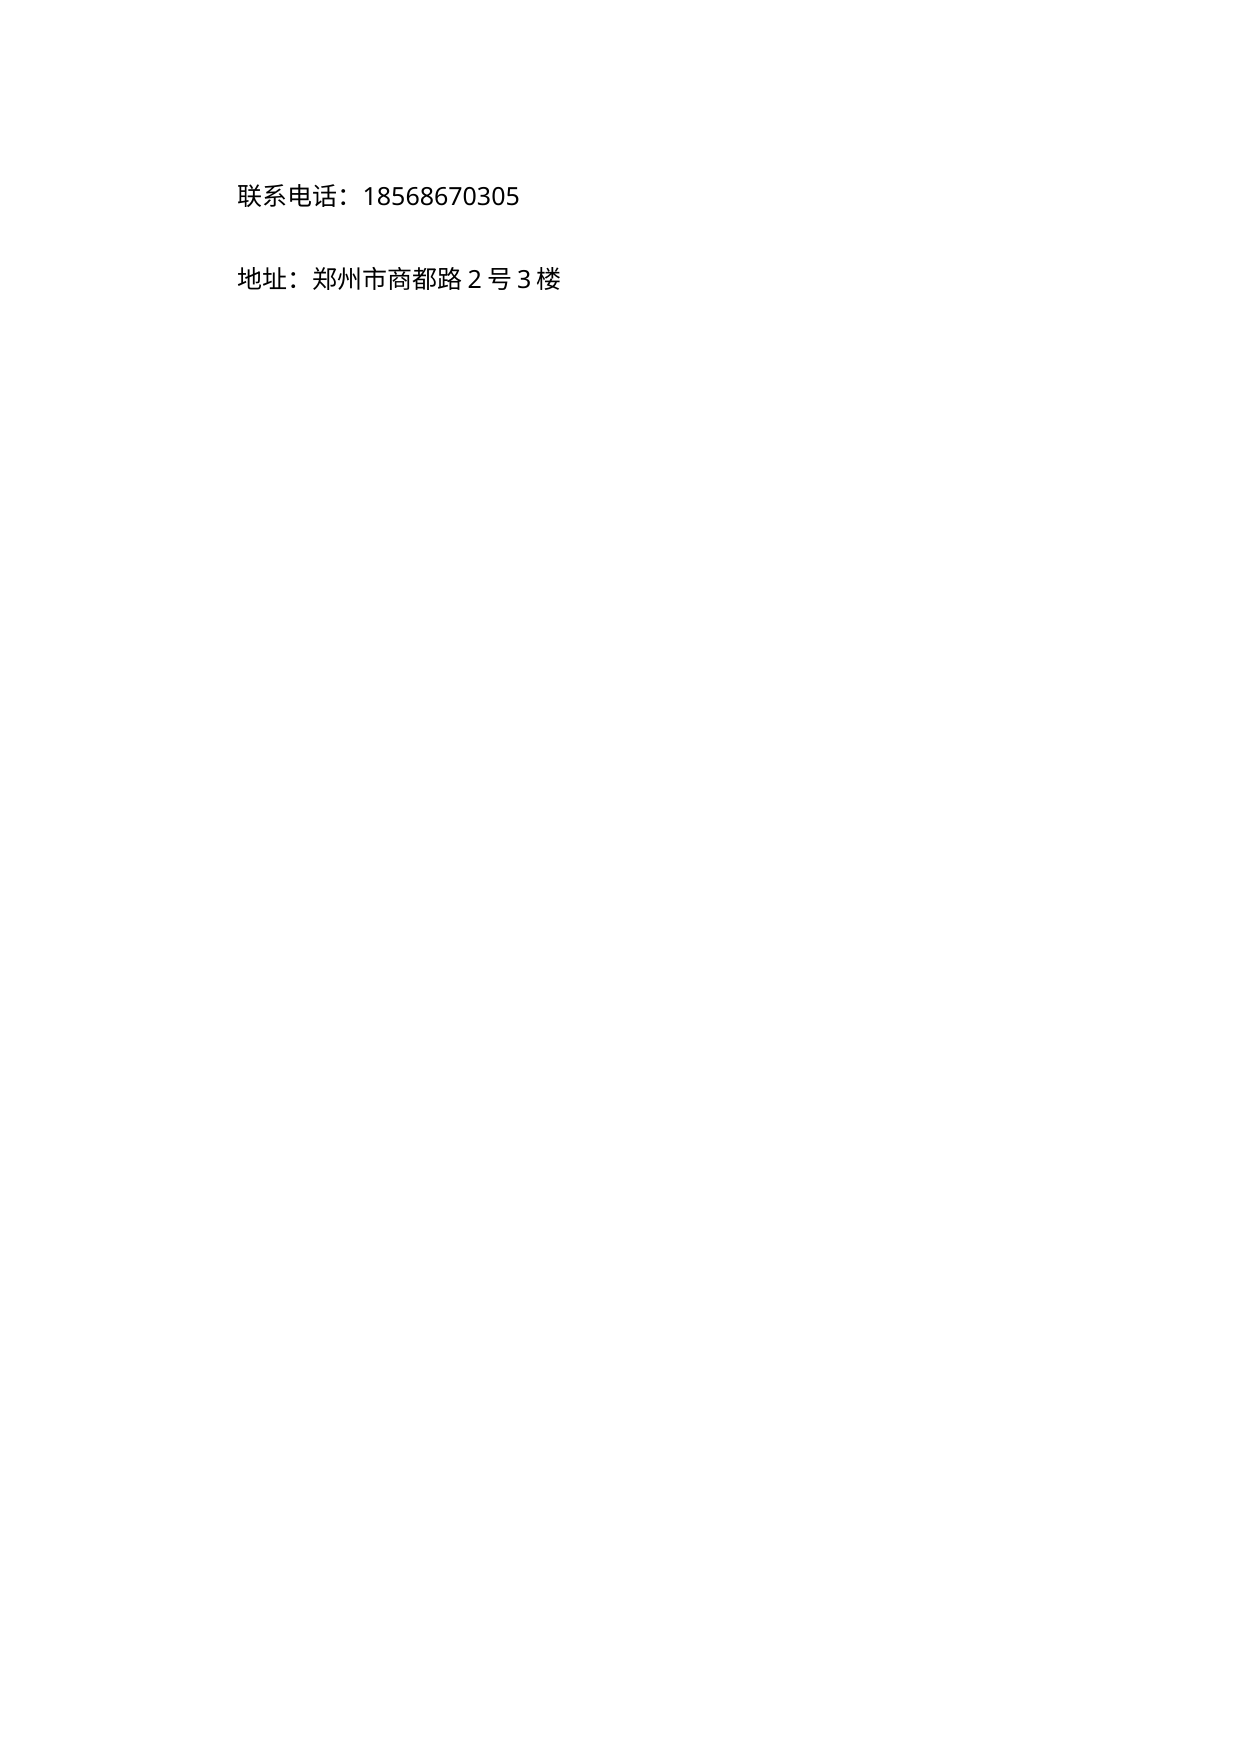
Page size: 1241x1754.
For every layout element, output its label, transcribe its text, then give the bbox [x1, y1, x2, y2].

text 地址：郑州市商都路2号3楼 [187, 245, 1053, 310]
text 联系电话：18568670305 [187, 162, 1053, 227]
